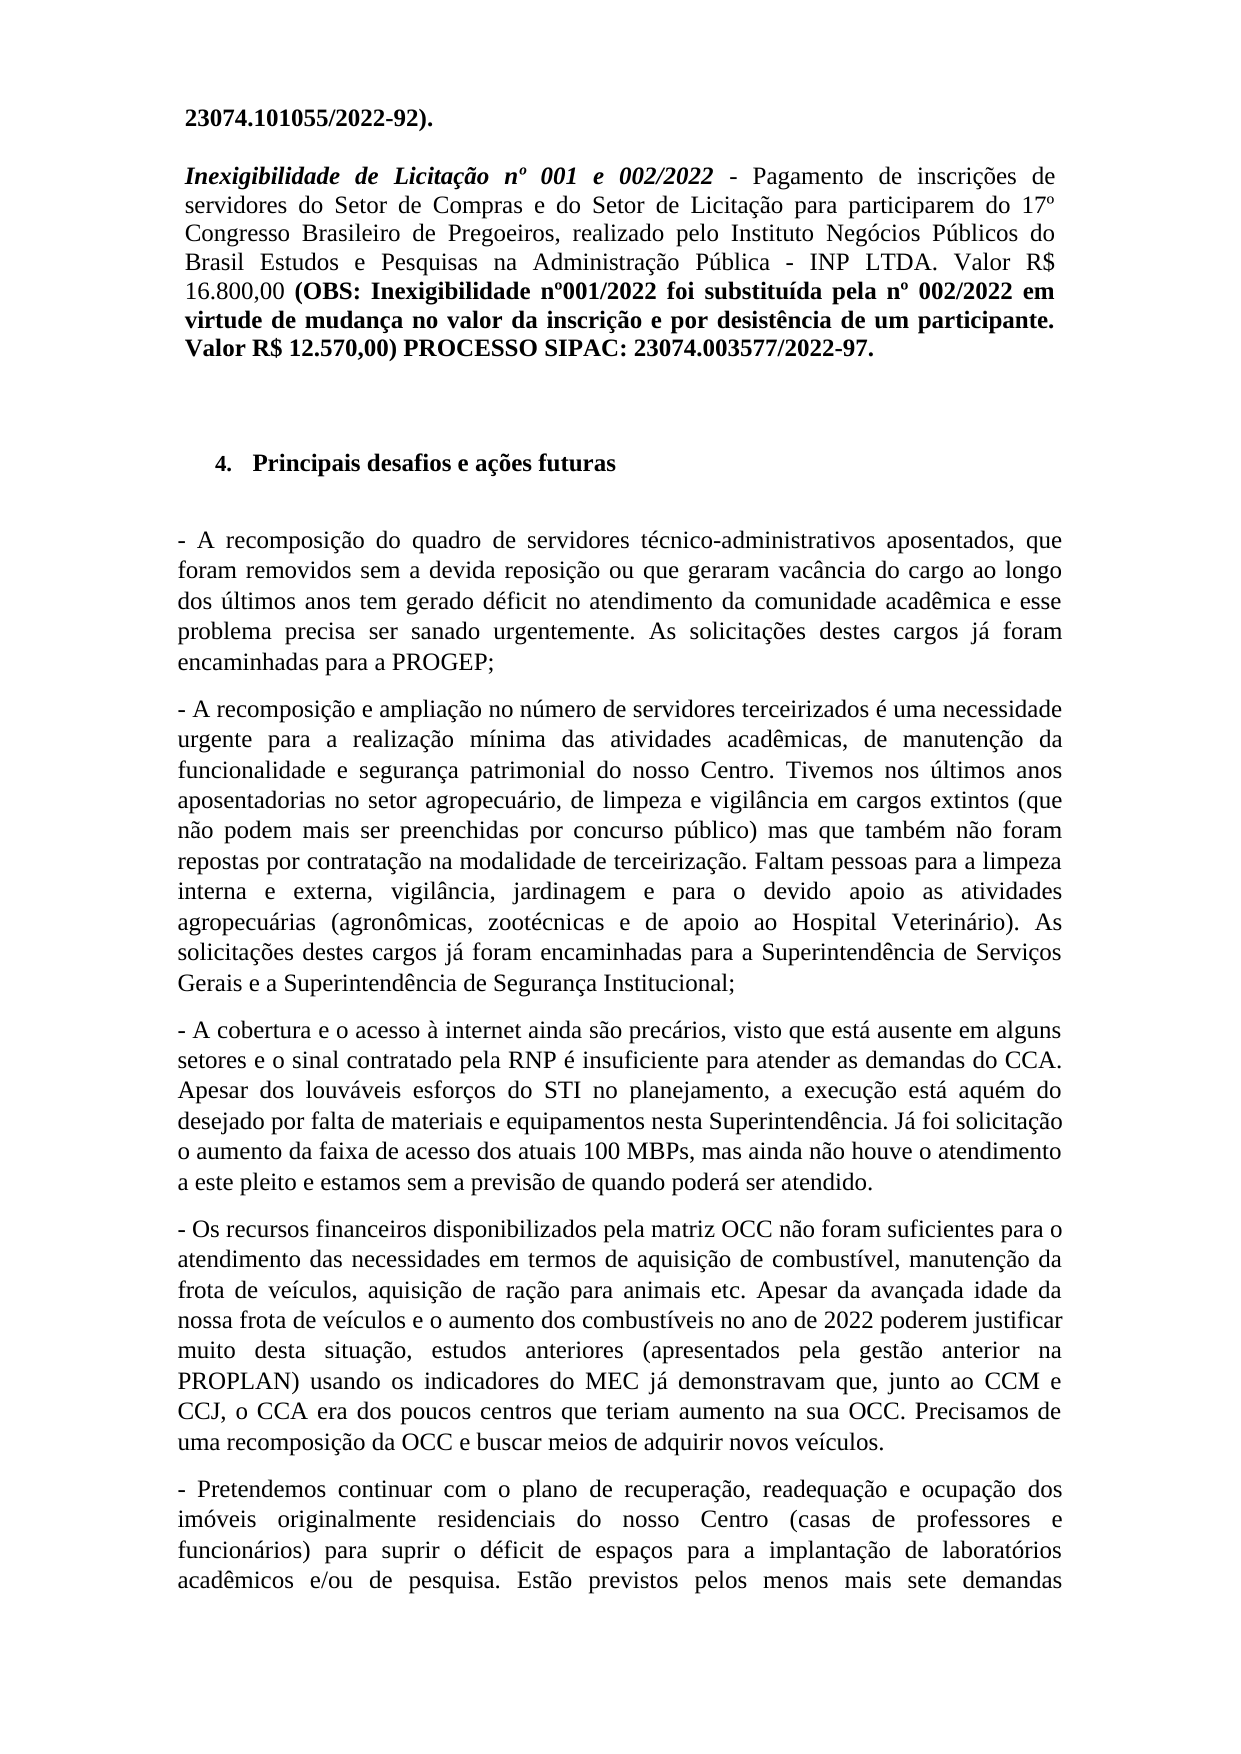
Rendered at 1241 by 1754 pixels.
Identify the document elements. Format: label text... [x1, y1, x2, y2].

text - A recomposição do quadro de servidores técnico-administrativos aposentados, que foram removidos sem a devida reposição ou que geraram vacância do cargo ao longo dos últimos anos tem gerado déficit no atendimento da comunidade acadêmica e esse problema precisa ser sanado urgentemente. As solicitações destes cargos já foram encaminhadas para a PROGEP; [177, 525, 1063, 676]
list Principais desafios e ações futuras [215, 448, 1063, 507]
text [177, 1474, 1063, 1594]
text - A recomposição e ampliação no número de servidores terceirizados é uma necessidade urgente para a realização mínima das atividades acadêmicas, de manutenção da funcionalidade e segurança patrimonial do nosso Centro. Tivemos nos últimos anos aposentadorias no setor agropecuário, de limpeza e vigilância em cargos extintos (que não podem mais ser preenchidas por concurso público) mas que também não foram repostas por contratação na modalidade de terceirização. Faltam pessoas para a limpeza interna e externa, vigilância, jardinagem e para o devido apoio as atividades agropecuárias (agronômicas, zootécnicas e de apoio ao Hospital Veterinário). As solicitações destes cargos já foram encaminhadas para a Superintendência de Serviços Gerais e a Superintendência de Segurança Institucional; [177, 694, 1063, 996]
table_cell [177, 104, 1063, 448]
text - A cobertura e o acesso à internet ainda são precários, visto que está ausente em alguns setores e o sinal contratado pela RNP é insuficiente para atender as demandas do CCA. Apesar dos louváveis esforços do STI no planejamento, a execução está aquém do desejado por falta de materiais e equipamentos nesta Superintendência. Já foi solicitação o aumento da faixa de acesso dos atuais 100 MBPs, mas ainda não houve o atendimento a este pleito e estamos sem a previsão de quando poderá ser atendido. [177, 1015, 1063, 1196]
text - Os recursos financeiros disponibilizados pela matriz OCC não foram suficientes para o atendimento das necessidades em termos de aquisição de combustível, manutenção da frota de veículos, aquisição de ração para animais etc. Apesar da avançada idade da nossa frota de veículos e o aumento dos combustíveis no ano de 2022 poderem justificar muito desta situação, estudos anteriores (apresentados pela gestão anterior na PROPLAN) usando os indicadores do MEC já demonstravam que, junto ao CCM e CCJ, o CCA era dos poucos centros que teriam aumento na sua OCC. Precisamos de uma recomposição da OCC e buscar meios de adquirir novos veículos. [177, 1214, 1063, 1456]
